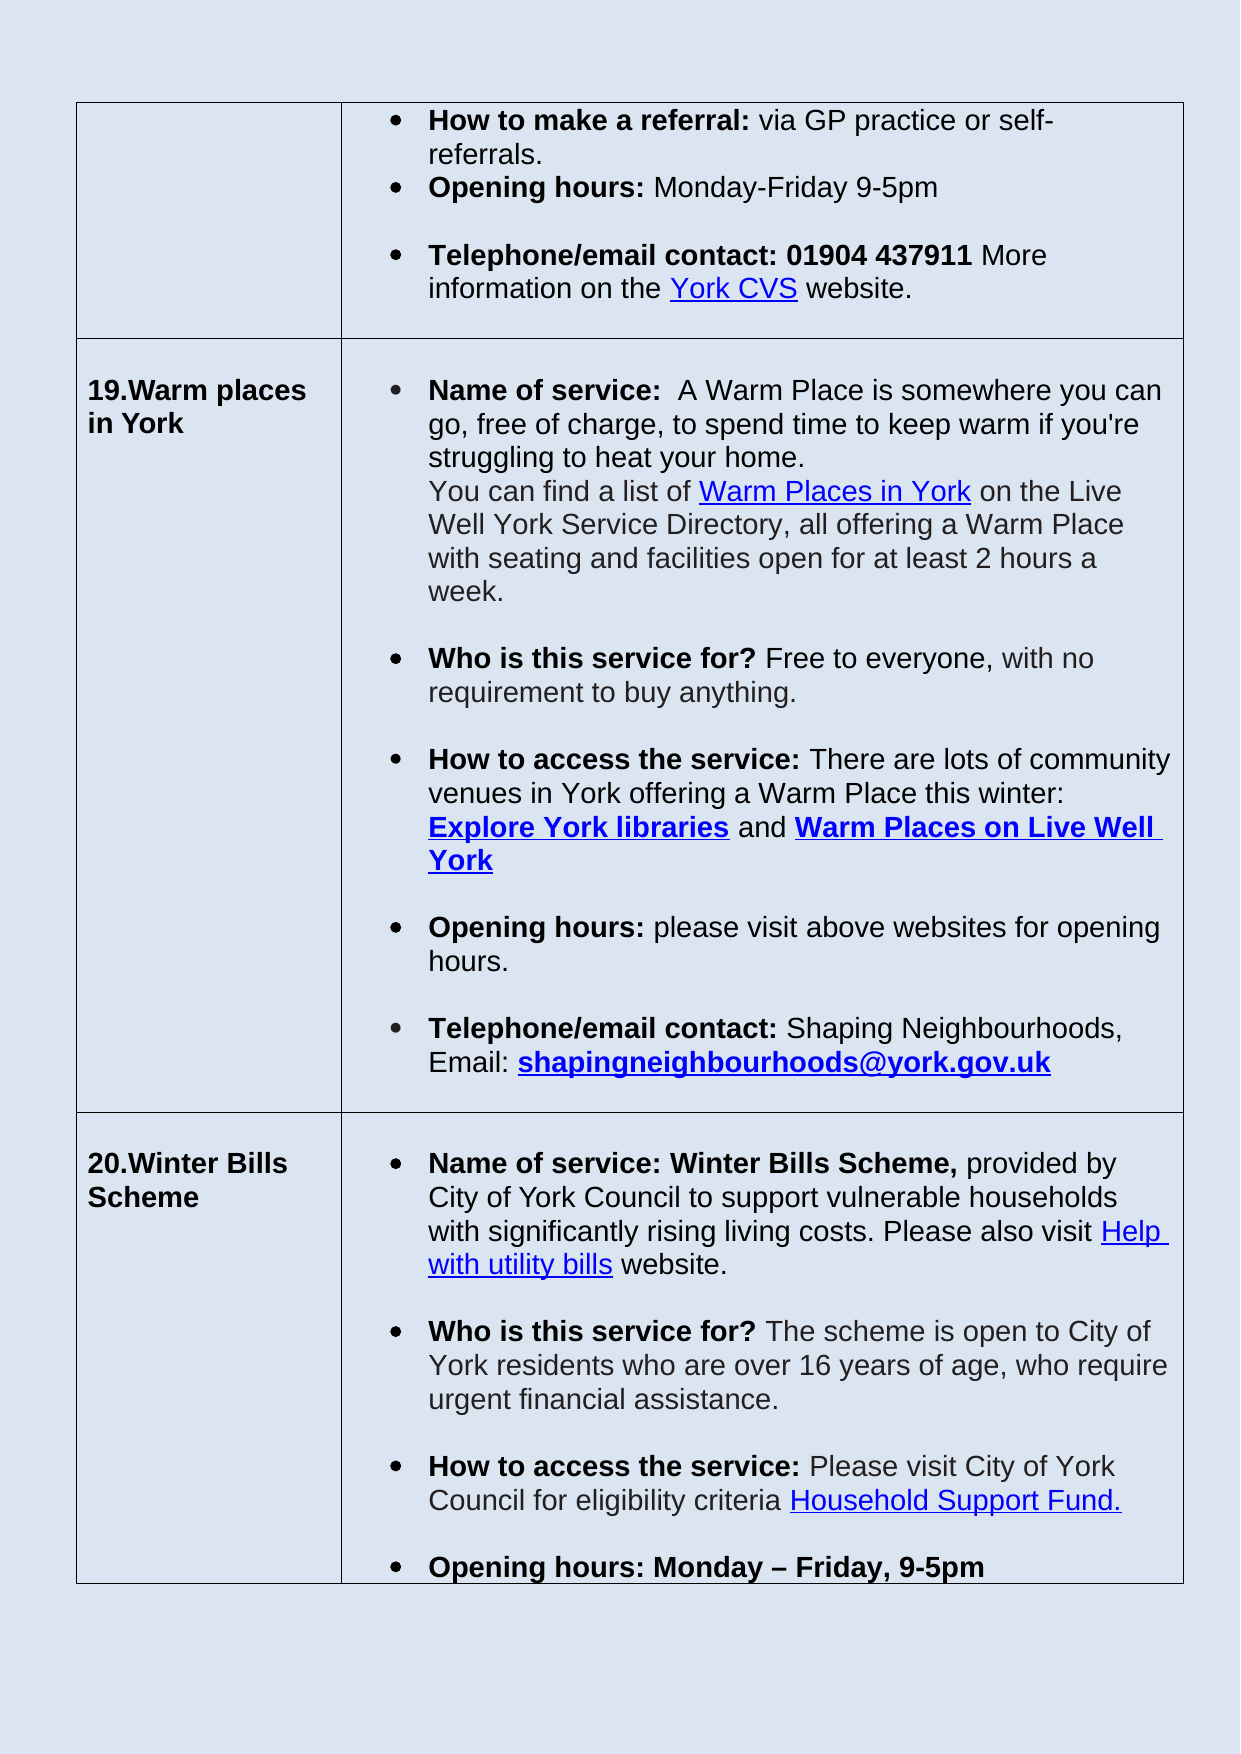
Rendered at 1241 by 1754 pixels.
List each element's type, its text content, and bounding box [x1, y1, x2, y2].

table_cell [77, 103, 341, 338]
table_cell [342, 103, 1183, 338]
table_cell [342, 1113, 1183, 1583]
table_cell 19.Warm places in York [77, 339, 341, 1112]
table_cell Name of service: A Warm Place is somewhere you can go, free of charge, to spend time to keep warm if you're struggling to heat your home. You can find a list of Warm Places in York on the Live Well York Service Directory, all offering a Warm Place with seating and facilities open for at least 2 hours a week. Who is this service for? Free to everyone, with no requirement to buy anything. How to access the service: There are lots of community venues in York offering a Warm Place this winter: Explore York libraries and Warm Places on Live Well York Opening hours: please visit above websites for opening hours. Telephone/email contact: Shaping Neighbourhoods, Email: shapingneighbourhoods@york.gov.uk [342, 339, 1183, 1112]
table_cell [77, 1113, 341, 1583]
